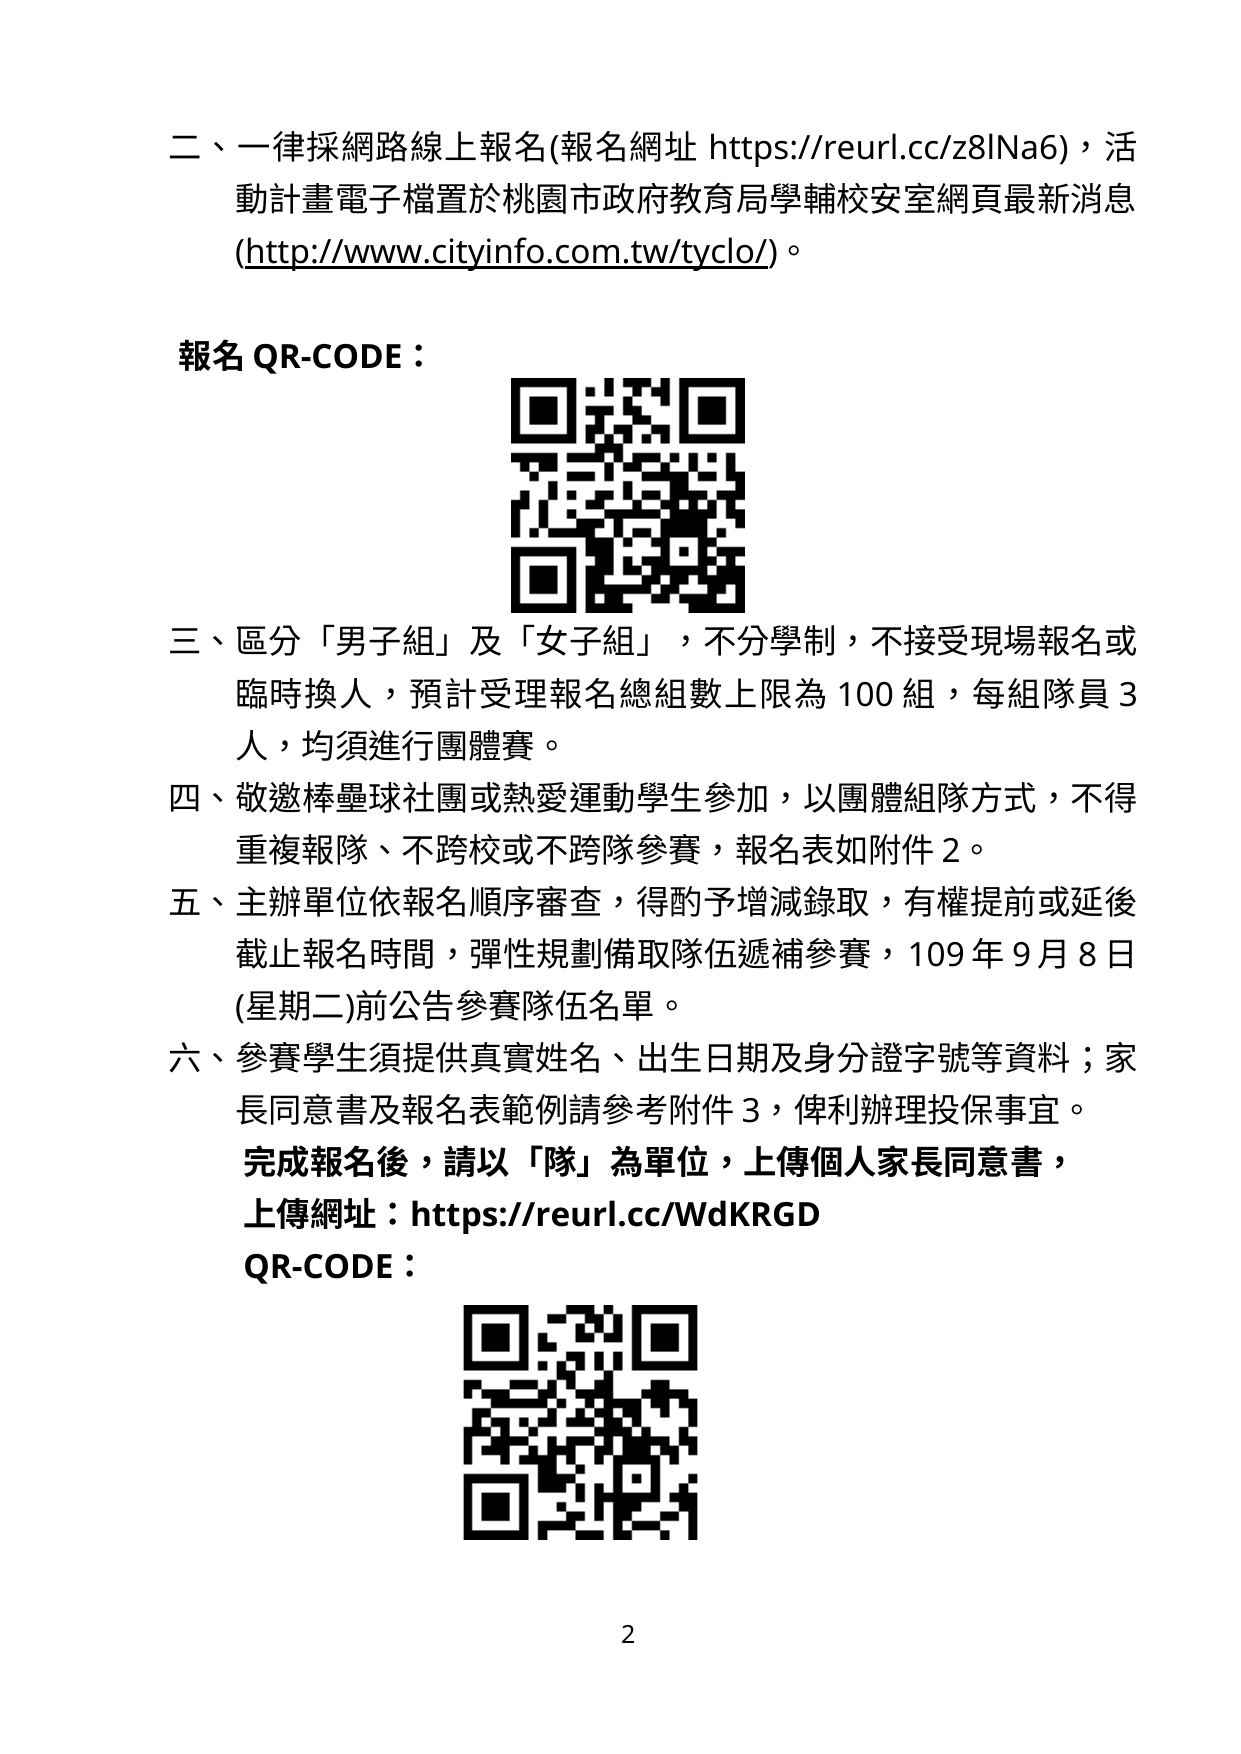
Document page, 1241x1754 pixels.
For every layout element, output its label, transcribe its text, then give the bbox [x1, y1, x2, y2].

text 六、參賽學生須提供真實姓名、出生日期及身分證字號等資料；家長同意書及報名表範例請參考附件3，俾利辦理投保事宜。 [168, 1029, 1138, 1133]
text 五、主辦單位依報名順序審查，得酌予增減錄取，有權提前或延後截止報名時間，彈性規劃備取隊伍遞補參賽，109年9月8日(星期二)前公告參賽隊伍名單。 [168, 873, 1138, 1029]
text 上傳網址：https://reurl.cc/WdKRGD [243, 1185, 1138, 1237]
text 報名QR-CODE： [118, 326, 1138, 378]
text 二、一律採網路線上報名(報名網址 https://reurl.cc/z8lNa6)，活動計畫電子檔置於桃園市政府教育局學輔校安室網頁最新消息(http://www.cityinfo.com.tw/tyclo/)。 [168, 118, 1138, 274]
text QR-CODE： [243, 1237, 1138, 1289]
text 三、區分「男子組」及「女子組」，不分學制，不接受現場報名或臨時換人，預計受理報名總組數上限為100組，每組隊員3人，均須進行團體賽。 [168, 612, 1138, 768]
picture [511, 378, 745, 613]
text 四、敬邀棒壘球社團或熱愛運動學生參加，以團體組隊方式，不得重複報隊、不跨校或不跨隊參賽，報名表如附件2。 [168, 768, 1138, 873]
picture [463, 1305, 698, 1540]
text 完成報名後，請以「隊」為單位，上傳個人家長同意書， [243, 1133, 1138, 1185]
